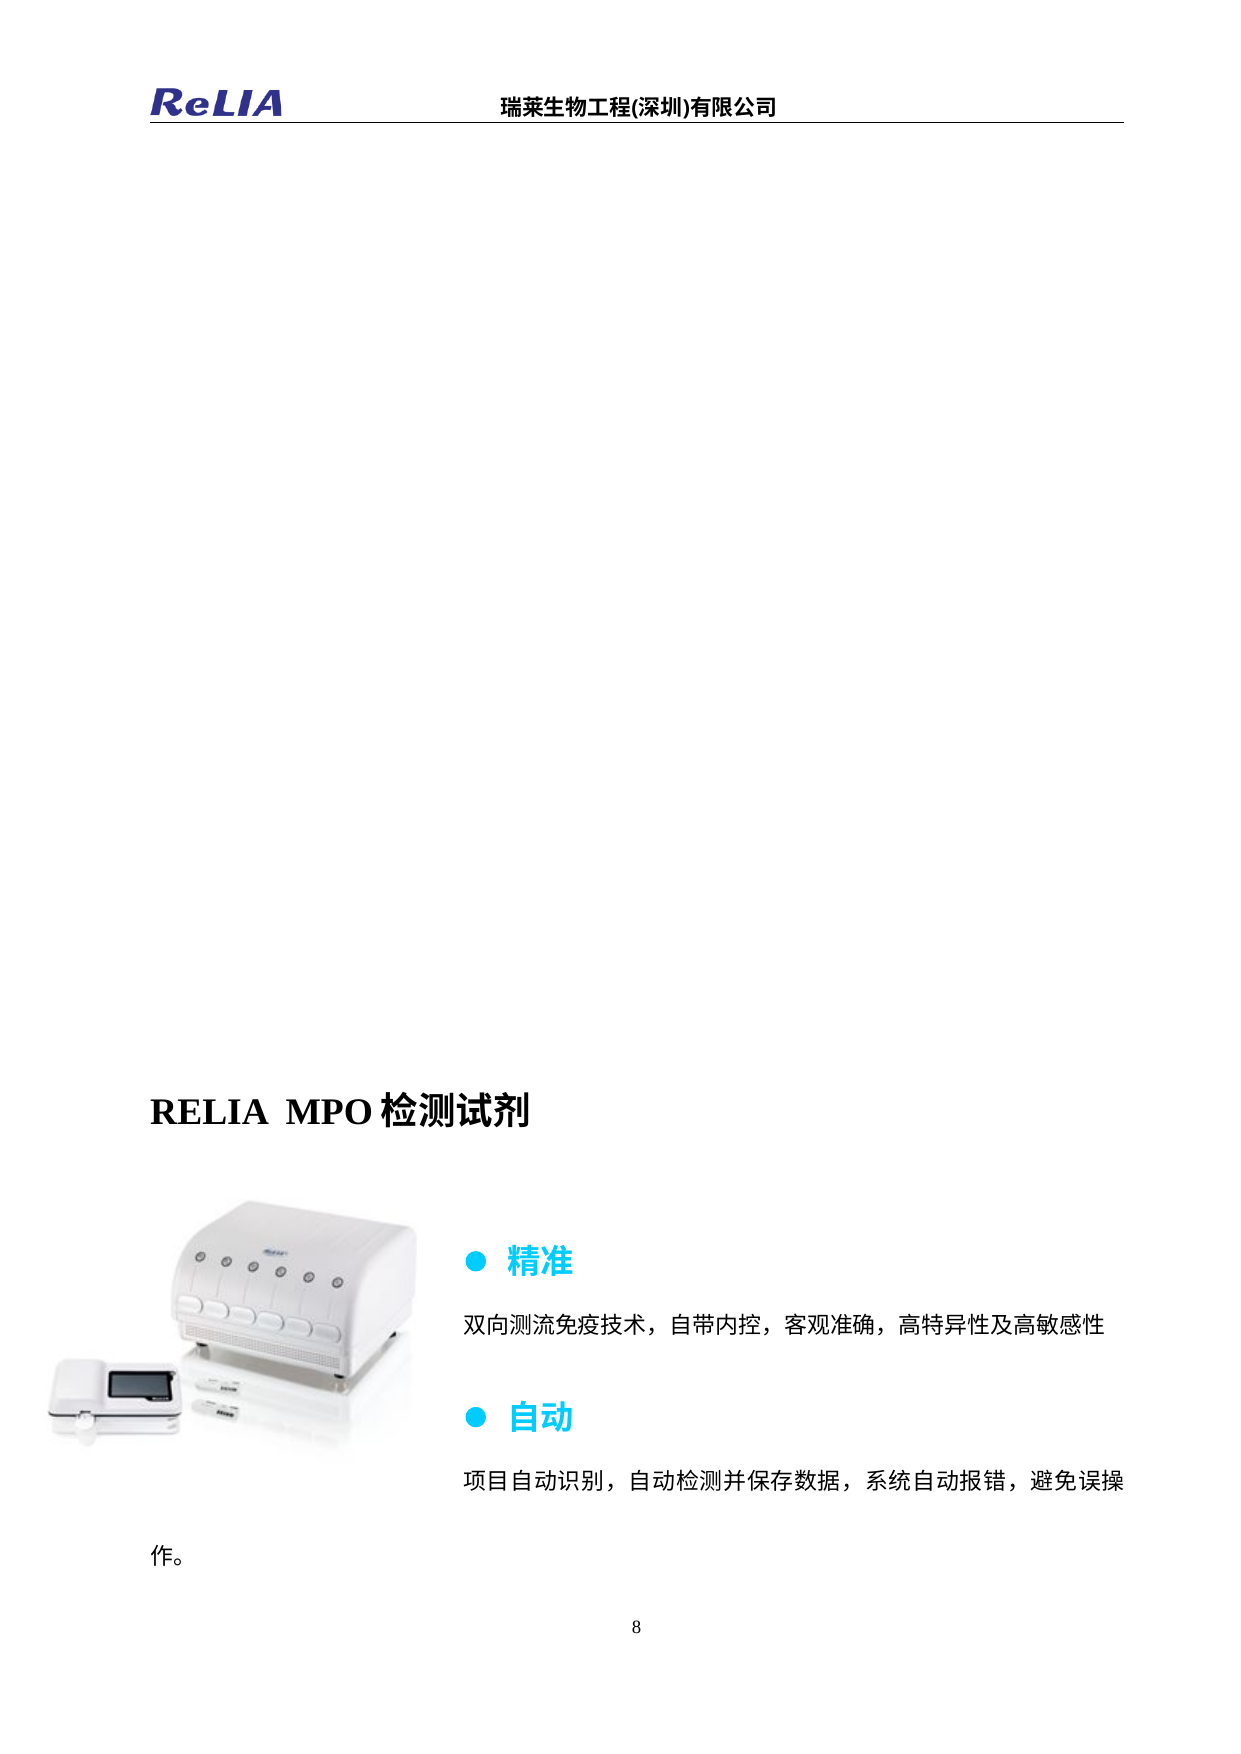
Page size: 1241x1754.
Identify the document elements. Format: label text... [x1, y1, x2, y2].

text 项目自动识别，自动检测并保存数据，系统自动报错，避免误操作。 [150, 1447, 1124, 1587]
list 自动 [445, 1382, 1124, 1447]
picture [150, 88, 282, 116]
list 精准 [445, 1226, 1124, 1291]
picture [25, 1186, 445, 1464]
text RELIA MPO检测试剂 [150, 1075, 1124, 1140]
text 双向测流免疫技术，自带内控，客观准确，高特异性及高敏感性 [445, 1291, 1124, 1356]
